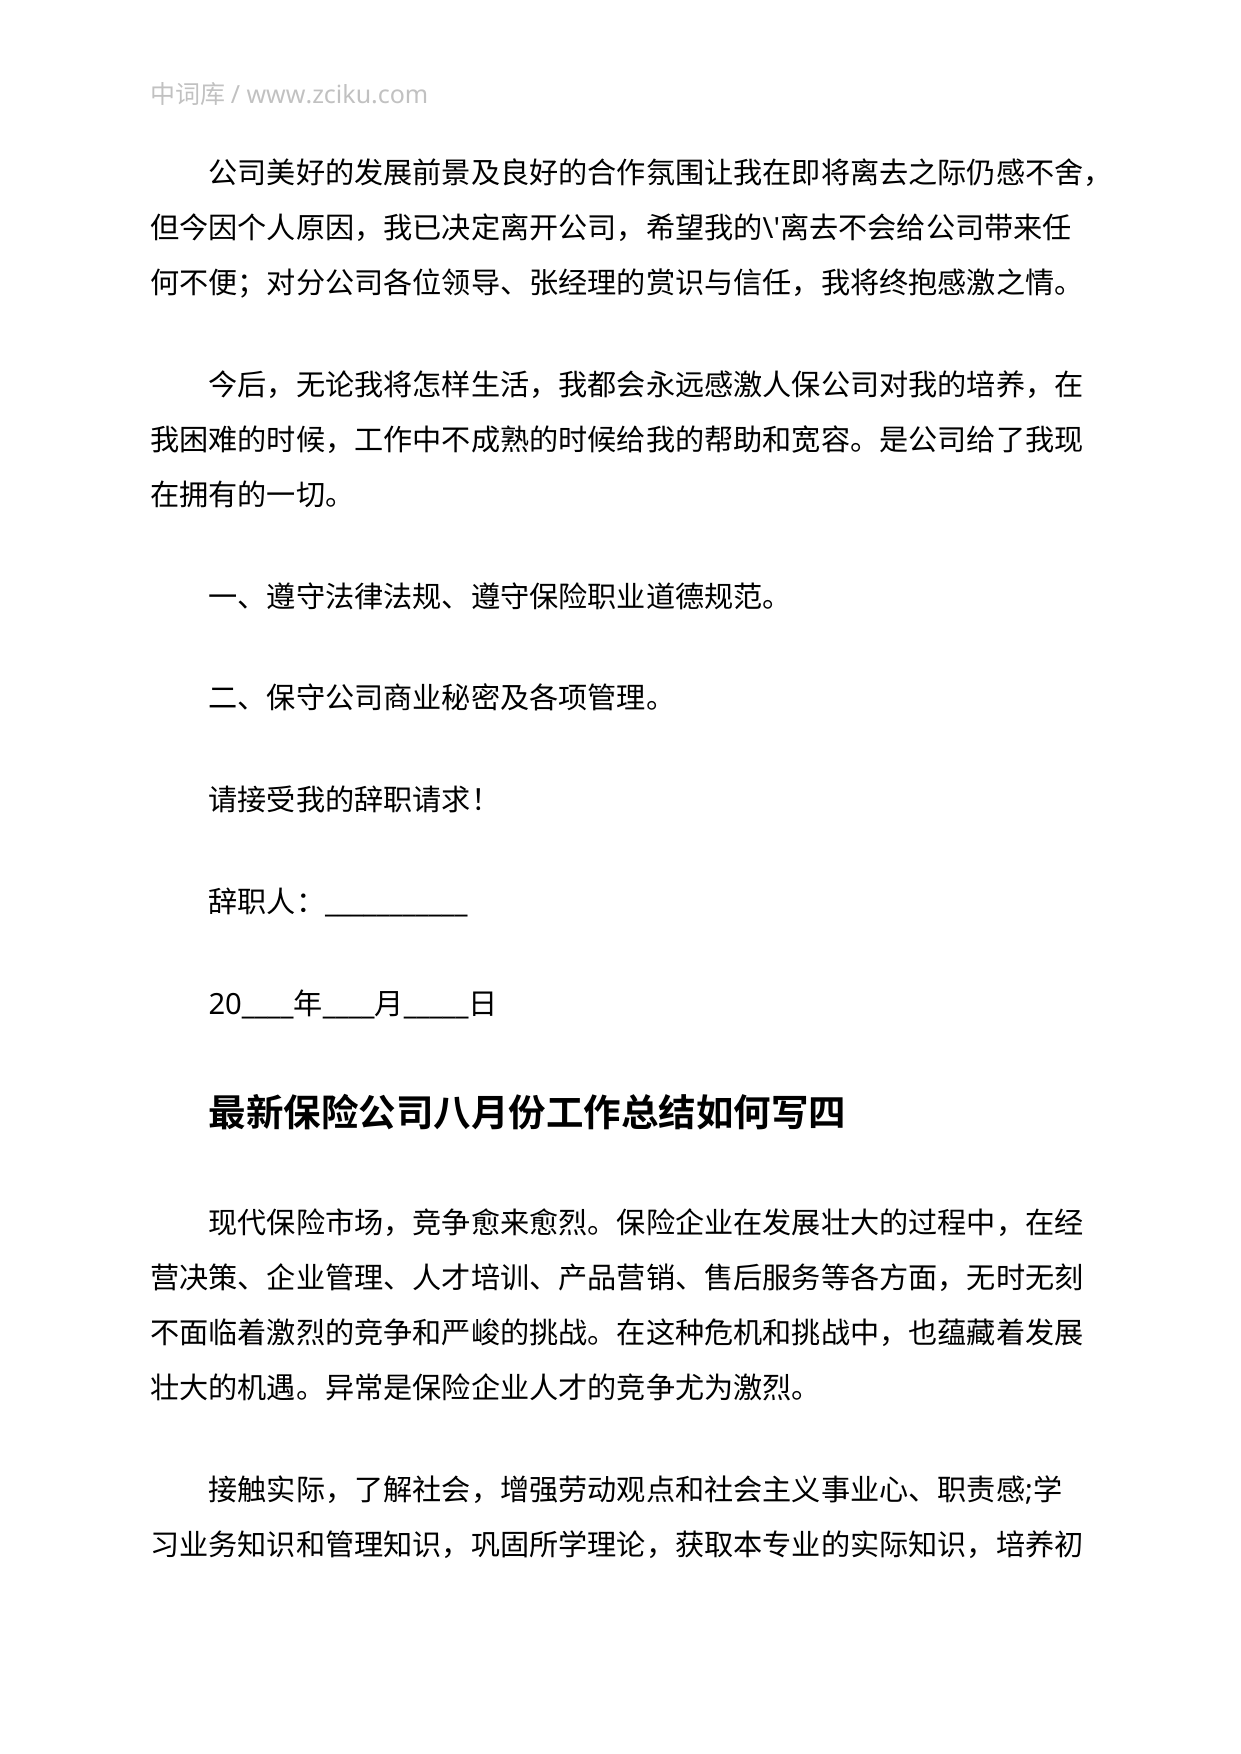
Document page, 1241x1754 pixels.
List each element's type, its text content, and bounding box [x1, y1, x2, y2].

text 20____年____月_____日 [150, 981, 1090, 1023]
text 二、保守公司商业秘密及各项管理。 [150, 675, 1090, 717]
text 最新保险公司八月份工作总结如何写四 [150, 1082, 1090, 1137]
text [150, 1466, 1090, 1564]
text 一、遵守法律法规、遵守保险职业道德规范。 [150, 573, 1090, 616]
text 公司美好的发展前景及良好的合作氛围让我在即将离去之际仍感不舍，但今因个人原因，我已决定离开公司，希望我的\'离去不会给公司带来任何不便；对分公司各位领导、张经理的赏识与信任，我将终抱感激之情。 [150, 150, 1090, 302]
text 请接受我的辞职请求！ [150, 777, 1090, 819]
text 现代保险市场，竞争愈来愈烈。保险企业在发展壮大的过程中，在经营决策、企业管理、人才培训、产品营销、售后服务等各方面，无时无刻不面临着激烈的竞争和严峻的挑战。在这种危机和挑战中，也蕴藏着发展壮大的机遇。异常是保险企业人才的竞争尤为激烈。 [150, 1200, 1090, 1407]
text 辞职人：___________ [150, 878, 1090, 921]
text 今后，无论我将怎样生活，我都会永远感激人保公司对我的培养，在我困难的时候，工作中不成熟的时候给我的帮助和宽容。是公司给了我现在拥有的一切。 [150, 362, 1090, 514]
